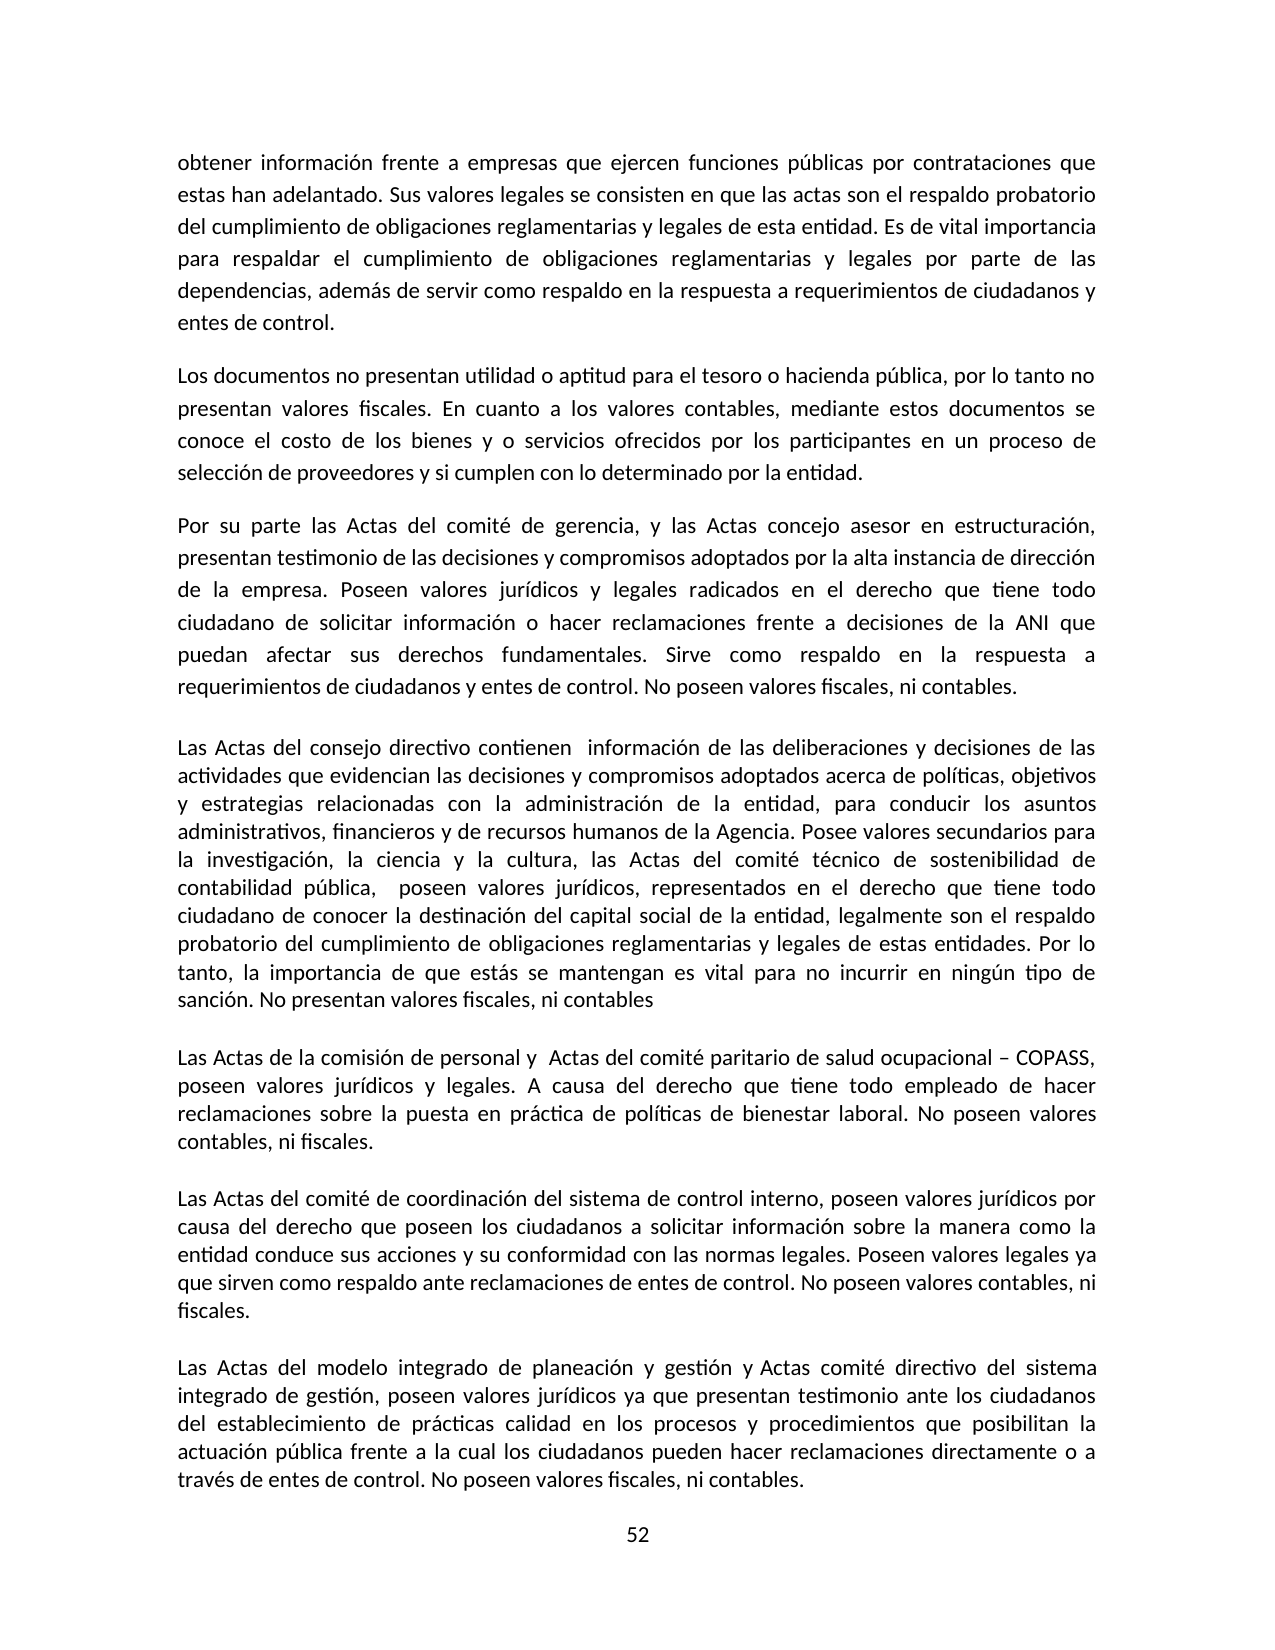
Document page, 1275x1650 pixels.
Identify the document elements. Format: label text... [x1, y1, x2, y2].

text Las Actas del modelo integrado de planeación y gestión y Actas comité directivo del sistema integrado de gestión, poseen valores jurídicos ya que presentan testimonio ante los ciudadanos del establecimiento de prácticas calidad en los procesos y procedimientos que posibilitan la actuación pública frente a la cual los ciudadanos pueden hacer reclamaciones directamente o a través de entes de control. No poseen valores fiscales, ni contables. [177, 1353, 1098, 1493]
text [177, 148, 1098, 337]
text Las Actas de la comisión de personal y Actas del comité paritario de salud ocupacional – COPASS, poseen valores jurídicos y legales. A causa del derecho que tiene todo empleado de hacer reclamaciones sobre la puesta en práctica de políticas de bienestar laboral. No poseen valores contables, ni fiscales. [177, 1043, 1098, 1155]
text Por su parte las Actas del comité de gerencia, y las Actas concejo asesor en estructuración, presentan testimonio de las decisiones y compromisos adoptados por la alta instancia de dirección de la empresa. Poseen valores jurídicos y legales radicados en el derecho que tiene todo ciudadano de solicitar información o hacer reclamaciones frente a decisiones de la ANI que puedan afectar sus derechos fundamentales. Sirve como respaldo en la respuesta a requerimientos de ciudadanos y entes de control. No poseen valores fiscales, ni contables. [177, 511, 1098, 700]
text Los documentos no presentan utilidad o aptitud para el tesoro o hacienda pública, por lo tanto no presentan valores fiscales. En cuanto a los valores contables, mediante estos documentos se conoce el costo de los bienes y o servicios ofrecidos por los participantes en un proceso de selección de proveedores y si cumplen con lo determinado por la entidad. [177, 362, 1098, 486]
text Las Actas del consejo directivo contienen información de las deliberaciones y decisiones de las actividades que evidencian las decisiones y compromisos adoptados acerca de políticas, objetivos y estrategias relacionadas con la administración de la entidad, para conducir los asuntos administrativos, financieros y de recursos humanos de la Agencia. Posee valores secundarios para la investigación, la ciencia y la cultura, las Actas del comité técnico de sostenibilidad de contabilidad pública, poseen valores jurídicos, representados en el derecho que tiene todo ciudadano de conocer la destinación del capital social de la entidad, legalmente son el respaldo probatorio del cumplimiento de obligaciones reglamentarias y legales de estas entidades. Por lo tanto, la importancia de que estás se mantengan es vital para no incurrir en ningún tipo de sanción. No presentan valores fiscales, ni contables [177, 733, 1098, 1014]
text Las Actas del comité de coordinación del sistema de control interno, poseen valores jurídicos por causa del derecho que poseen los ciudadanos a solicitar información sobre la manera como la entidad conduce sus acciones y su conformidad con las normas legales. Poseen valores legales ya que sirven como respaldo ante reclamaciones de entes de control. No poseen valores contables, ni fiscales. [177, 1184, 1098, 1324]
